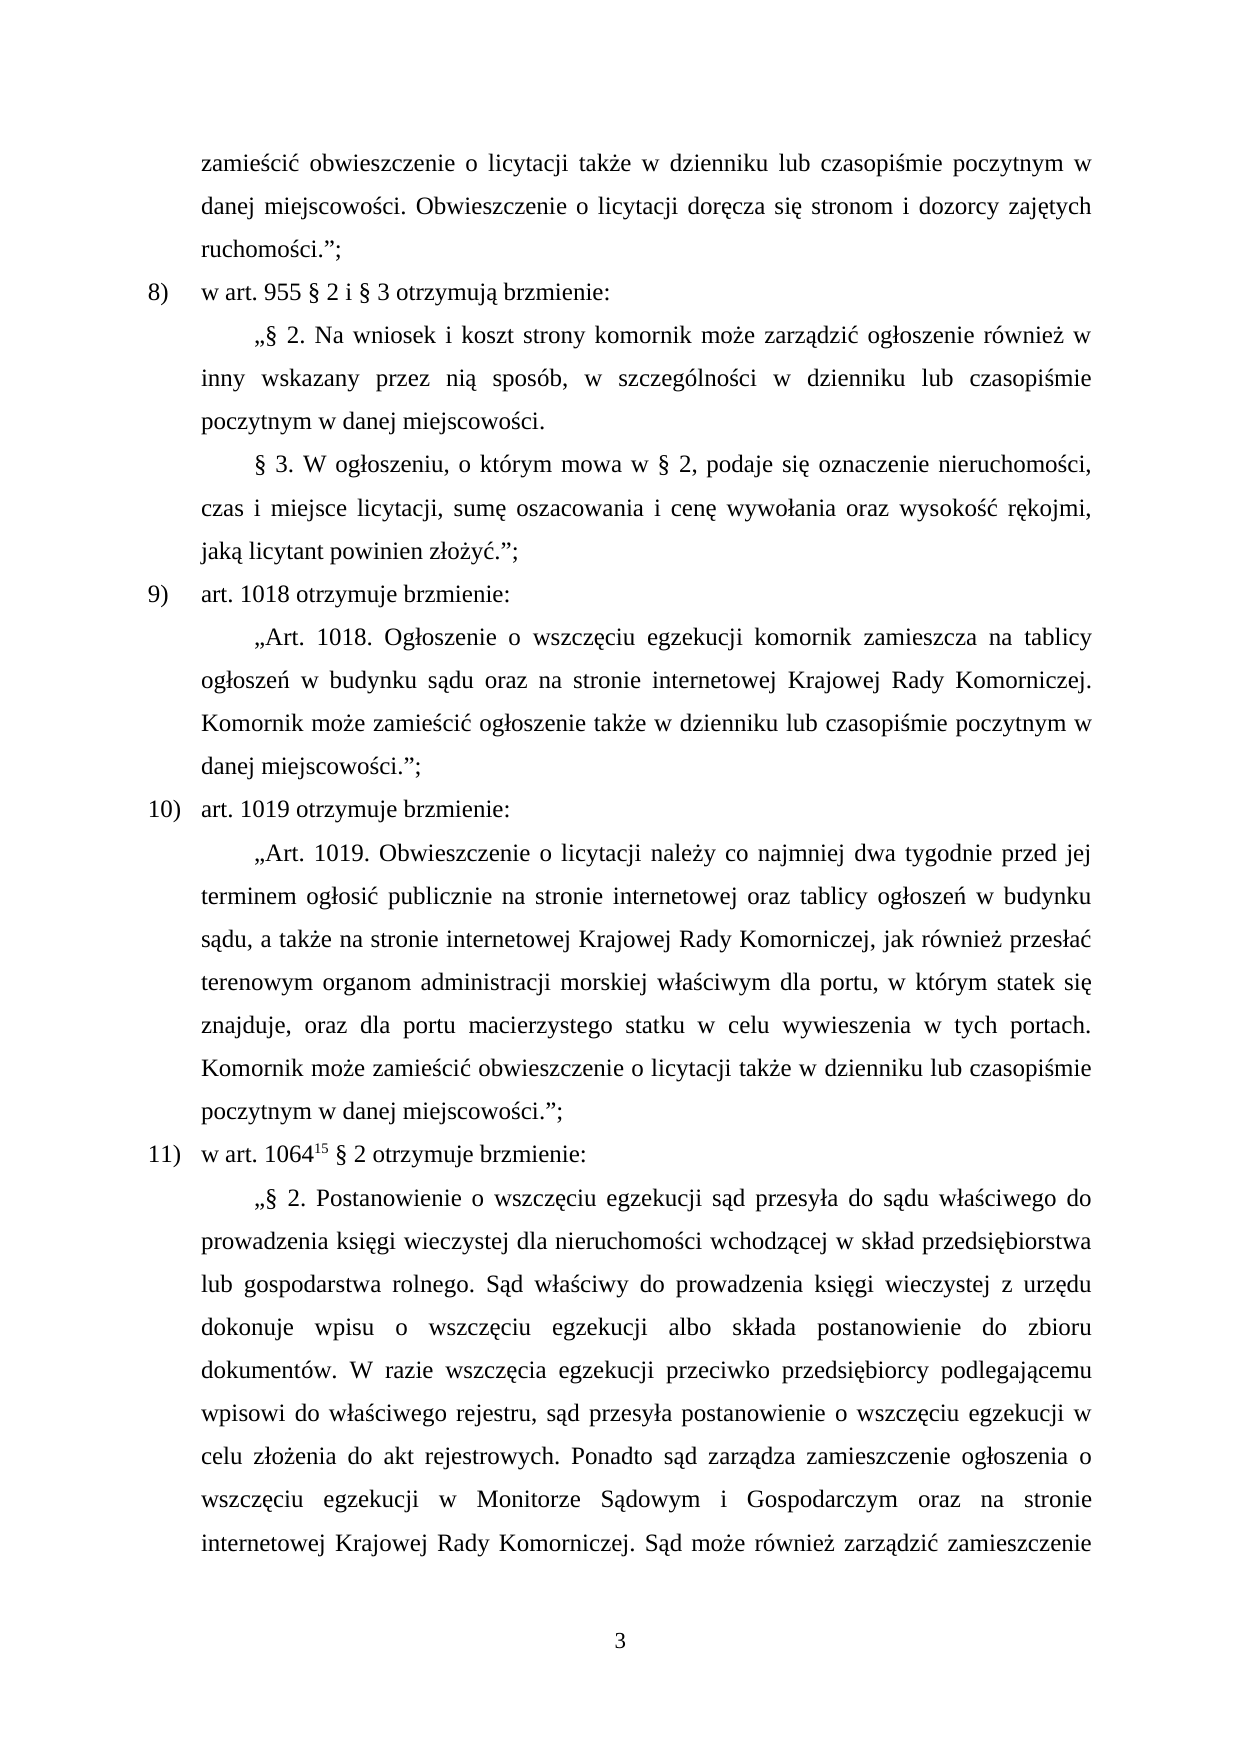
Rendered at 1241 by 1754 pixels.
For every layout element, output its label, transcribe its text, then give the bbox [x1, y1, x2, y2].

text 8) w art. 955 § 2 i § 3 otrzymują brzmienie: [148, 277, 1093, 306]
text „Art. 1019. Obwieszczenie o licytacji należy co najmniej dwa tygodnie przed jej terminem ogłosić publicznie na stronie internetowej oraz tablicy ogłoszeń w budynku sądu, a także na stronie internetowej Krajowej Rady Komorniczej, jak również przesłać terenowym organom administracji morskiej właściwym dla portu, w którym statek się znajduje, oraz dla portu macierzystego statku w celu wywieszenia w tych portach. Komornik może zamieścić obwieszczenie o licytacji także w dzienniku lub czasopiśmie poczytnym w danej miejscowości.”; [201, 838, 1093, 1125]
text „§ 2. Na wniosek i koszt strony komornik może zarządzić ogłoszenie również w inny wskazany przez nią sposób, w szczególności w dzienniku lub czasopiśmie poczytnym w danej miejscowości. [201, 320, 1093, 435]
text „Art. 1018. Ogłoszenie o wszczęciu egzekucji komornik zamieszcza na tablicy ogłoszeń w budynku sądu oraz na stronie internetowej Krajowej Rady Komorniczej. Komornik może zamieścić ogłoszenie także w dzienniku lub czasopiśmie poczytnym w danej miejscowości.”; [201, 622, 1093, 780]
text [201, 148, 1093, 263]
text 11) w art. 106415 § 2 otrzymuje brzmienie: [148, 1139, 1093, 1168]
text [201, 1183, 1093, 1556]
text 10) art. 1019 otrzymuje brzmienie: [148, 794, 1093, 823]
text § 3. W ogłoszeniu, o którym mowa w § 2, podaje się oznaczenie nieruchomości, czas i miejsce licytacji, sumę oszacowania i cenę wywołania oraz wysokość rękojmi, jaką licytant powinien złożyć.”; [201, 449, 1093, 564]
text 9) art. 1018 otrzymuje brzmienie: [148, 579, 1093, 608]
